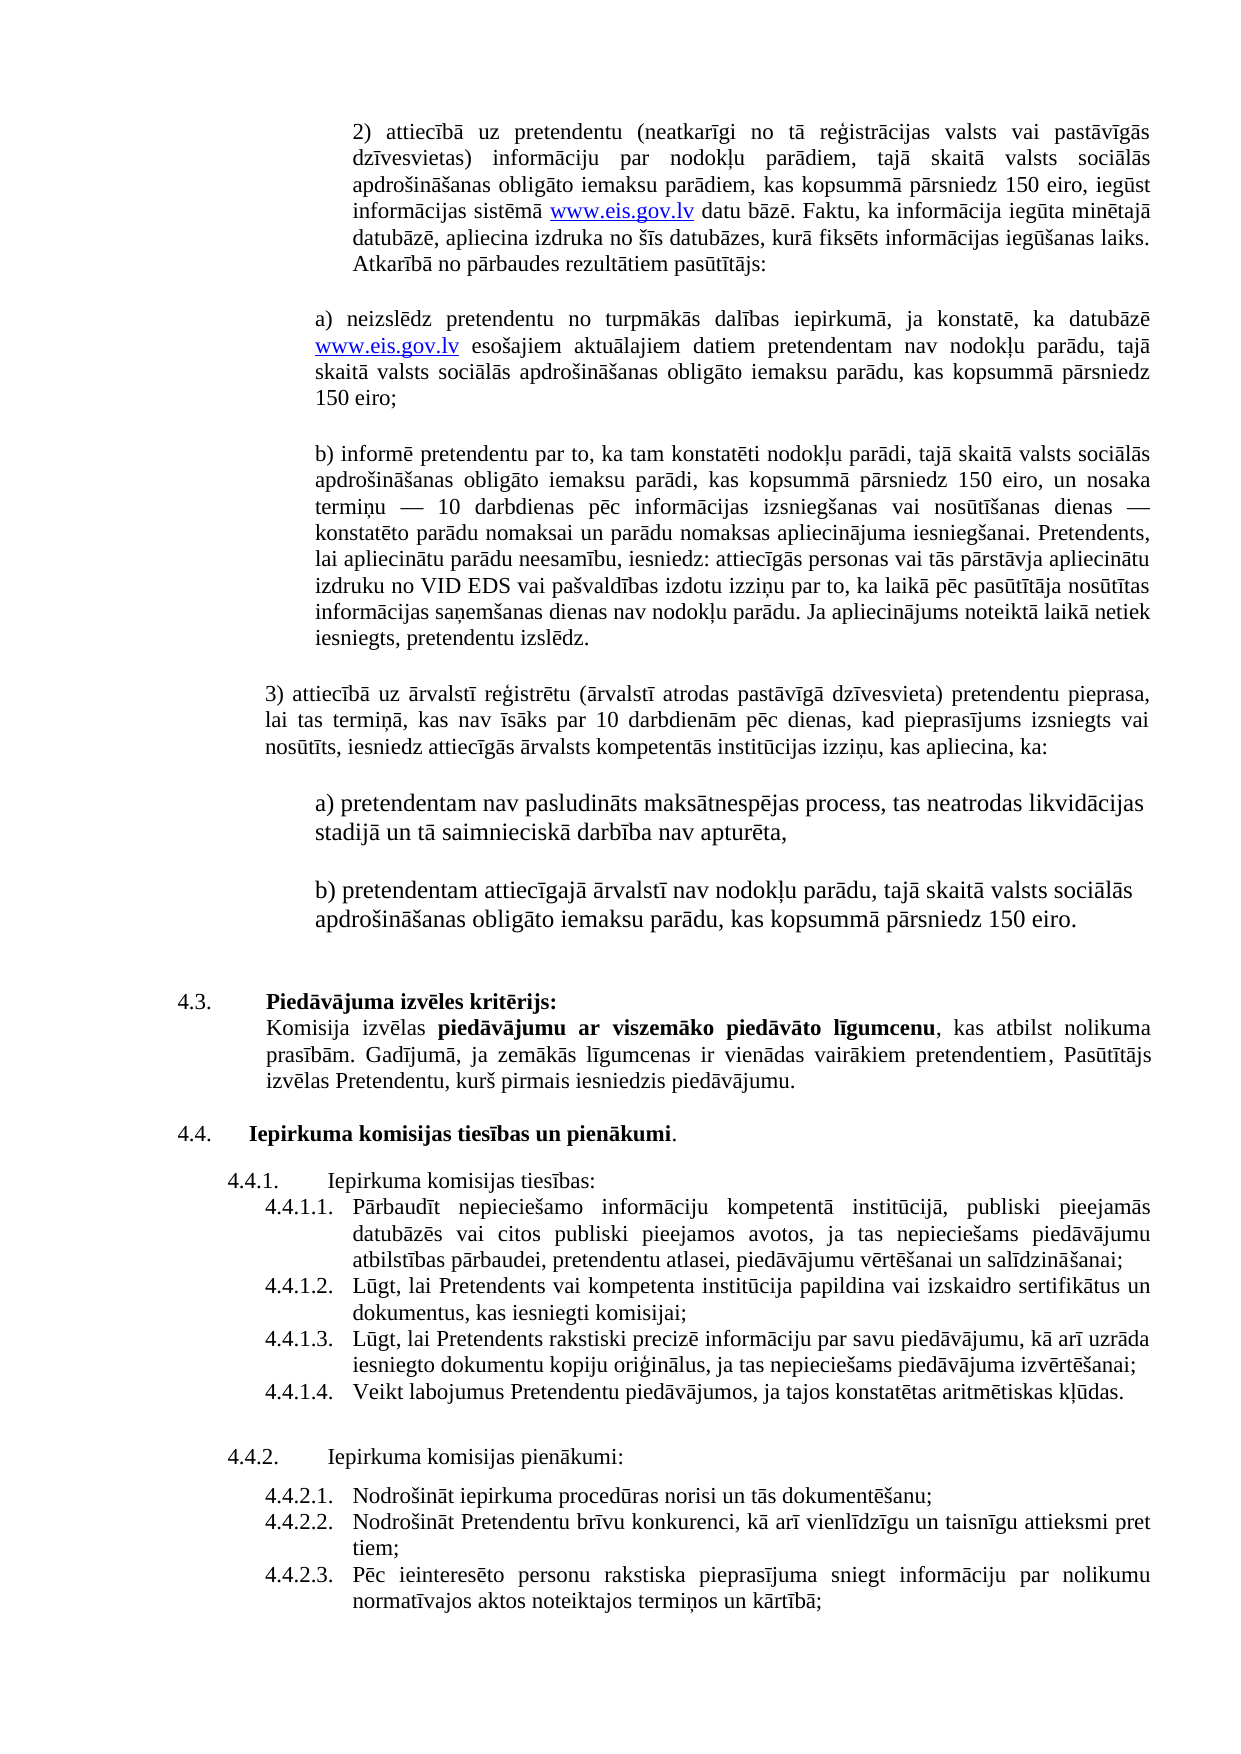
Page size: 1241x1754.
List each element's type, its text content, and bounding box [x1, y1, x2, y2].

list Iepirkuma komisijas tiesības: [227, 1167, 1152, 1193]
list Nodrošināt Pretendentu brīvu konkurenci, kā arī vienlīdzīgu un taisnīgu attieksmi pret tiem; [265, 1508, 1152, 1561]
text b) pretendentam attiecīgajā ārvalstī nav nodokļu parādu, tajā skaitā valsts sociālās apdrošināšanas obligāto iemaksu parādu, kas kopsummā pārsniedz 150 eiro. [315, 875, 1152, 932]
text a) neizslēdz pretendentu no turpmākās dalības iepirkumā, ja konstatē, ka datubāzē www.eis.gov.lv esošajiem aktuālajiem datiem pretendentam nav nodokļu parādu, tajā skaitā valsts sociālās apdrošināšanas obligāto iemaksu parādu, kas kopsummā pārsniedz 150 eiro; [315, 305, 1152, 411]
list Veikt labojumus Pretendentu piedāvājumos, ja tajos konstatētas aritmētiskas kļūdas. [265, 1378, 1152, 1404]
text a) pretendentam nav pasludināts maksātnespējas process, tas neatrodas likvidācijas stadijā un tā saimnieciskā darbība nav apturēta, [315, 788, 1152, 846]
list Pēc ieinteresēto personu rakstiska pieprasījuma sniegt informāciju par nolikumu normatīvajos aktos noteiktajos termiņos un kārtībā; [265, 1561, 1152, 1613]
text b) informē pretendentu par to, ka tam konstatēti nodokļu parādi, tajā skaitā valsts sociālās apdrošināšanas obligāto iemaksu parādi, kas kopsummā pārsniedz 150 eiro, un nosaka termiņu — 10 darbdienas pēc informācijas izsniegšanas vai nosūtīšanas dienas — konstatēto parādu nomaksai un parādu nomaksas apliecinājuma iesniegšanai. Pretendents, lai apliecinātu parādu neesamību, iesniedz: attiecīgās personas vai tās pārstāvja apliecinātu izdruku no VID EDS vai pašvaldības izdotu izziņu par to, ka laikā pēc pasūtītāja nosūtītas informācijas saņemšanas dienas nav nodokļu parādu. Ja apliecinājums noteiktā laikā netiek iesniegts, pretendentu izslēdz. [315, 440, 1152, 651]
list Iepirkuma komisijas pienākumi: [227, 1443, 1152, 1469]
text 3) attiecībā uz ārvalstī reģistrētu (ārvalstī atrodas pastāvīgā dzīvesvieta) pretendentu pieprasa, lai tas termiņā, kas nav īsāks par 10 darbdienām pēc dienas, kad pieprasījums izsniegts vai nosūtīts, iesniedz attiecīgās ārvalsts kompetentās institūcijas izziņu, kas apliecina, ka: [265, 680, 1152, 759]
list Iepirkuma komisijas tiesības un pienākumi. [177, 1120, 1152, 1146]
list Nodrošināt iepirkuma procedūras norisi un tās dokumentēšanu; [265, 1482, 1152, 1508]
text Komisija izvēlas piedāvājumu ar viszemāko piedāvāto līgumcenu, kas atbilst nolikuma prasībām. Gadījumā, ja zemākās līgumcenas ir vienādas vairākiem pretendentiem, Pasūtītājs izvēlas Pretendentu, kurš pirmais iesniedzis piedāvājumu. [266, 1014, 1152, 1093]
list Piedāvājuma izvēles kritērijs: [177, 988, 1152, 1014]
list Lūgt, lai Pretendents vai kompetenta institūcija papildina vai izskaidro sertifikātus un dokumentus, kas iesniegti komisijai; [265, 1272, 1152, 1325]
list Lūgt, lai Pretendents rakstiski precizē informāciju par savu piedāvājumu, kā arī uzrāda iesniegto dokumentu kopiju oriģinālus, ja tas nepieciešams piedāvājuma izvērtēšanai; [265, 1325, 1152, 1378]
text 2) attiecībā uz pretendentu (neatkarīgi no tā reģistrācijas valsts vai pastāvīgās dzīvesvietas) informāciju par nodokļu parādiem, tajā skaitā valsts sociālās apdrošināšanas obligāto iemaksu parādiem, kas kopsummā pārsniedz 150 eiro, iegūst informācijas sistēmā www.eis.gov.lv datu bāzē. Faktu, ka informācija iegūta minētajā datubāzē, apliecina izdruka no šīs datubāzes, kurā fiksēts informācijas iegūšanas laiks. Atkarībā no pārbaudes rezultātiem pasūtītājs: [352, 118, 1152, 276]
list Pārbaudīt nepieciešamo informāciju kompetentā institūcijā, publiski pieejamās datubāzēs vai citos publiski pieejamos avotos, ja tas nepieciešams piedāvājumu atbilstības pārbaudei, pretendentu atlasei, piedāvājumu vērtēšanai un salīdzināšanai; [265, 1193, 1152, 1272]
